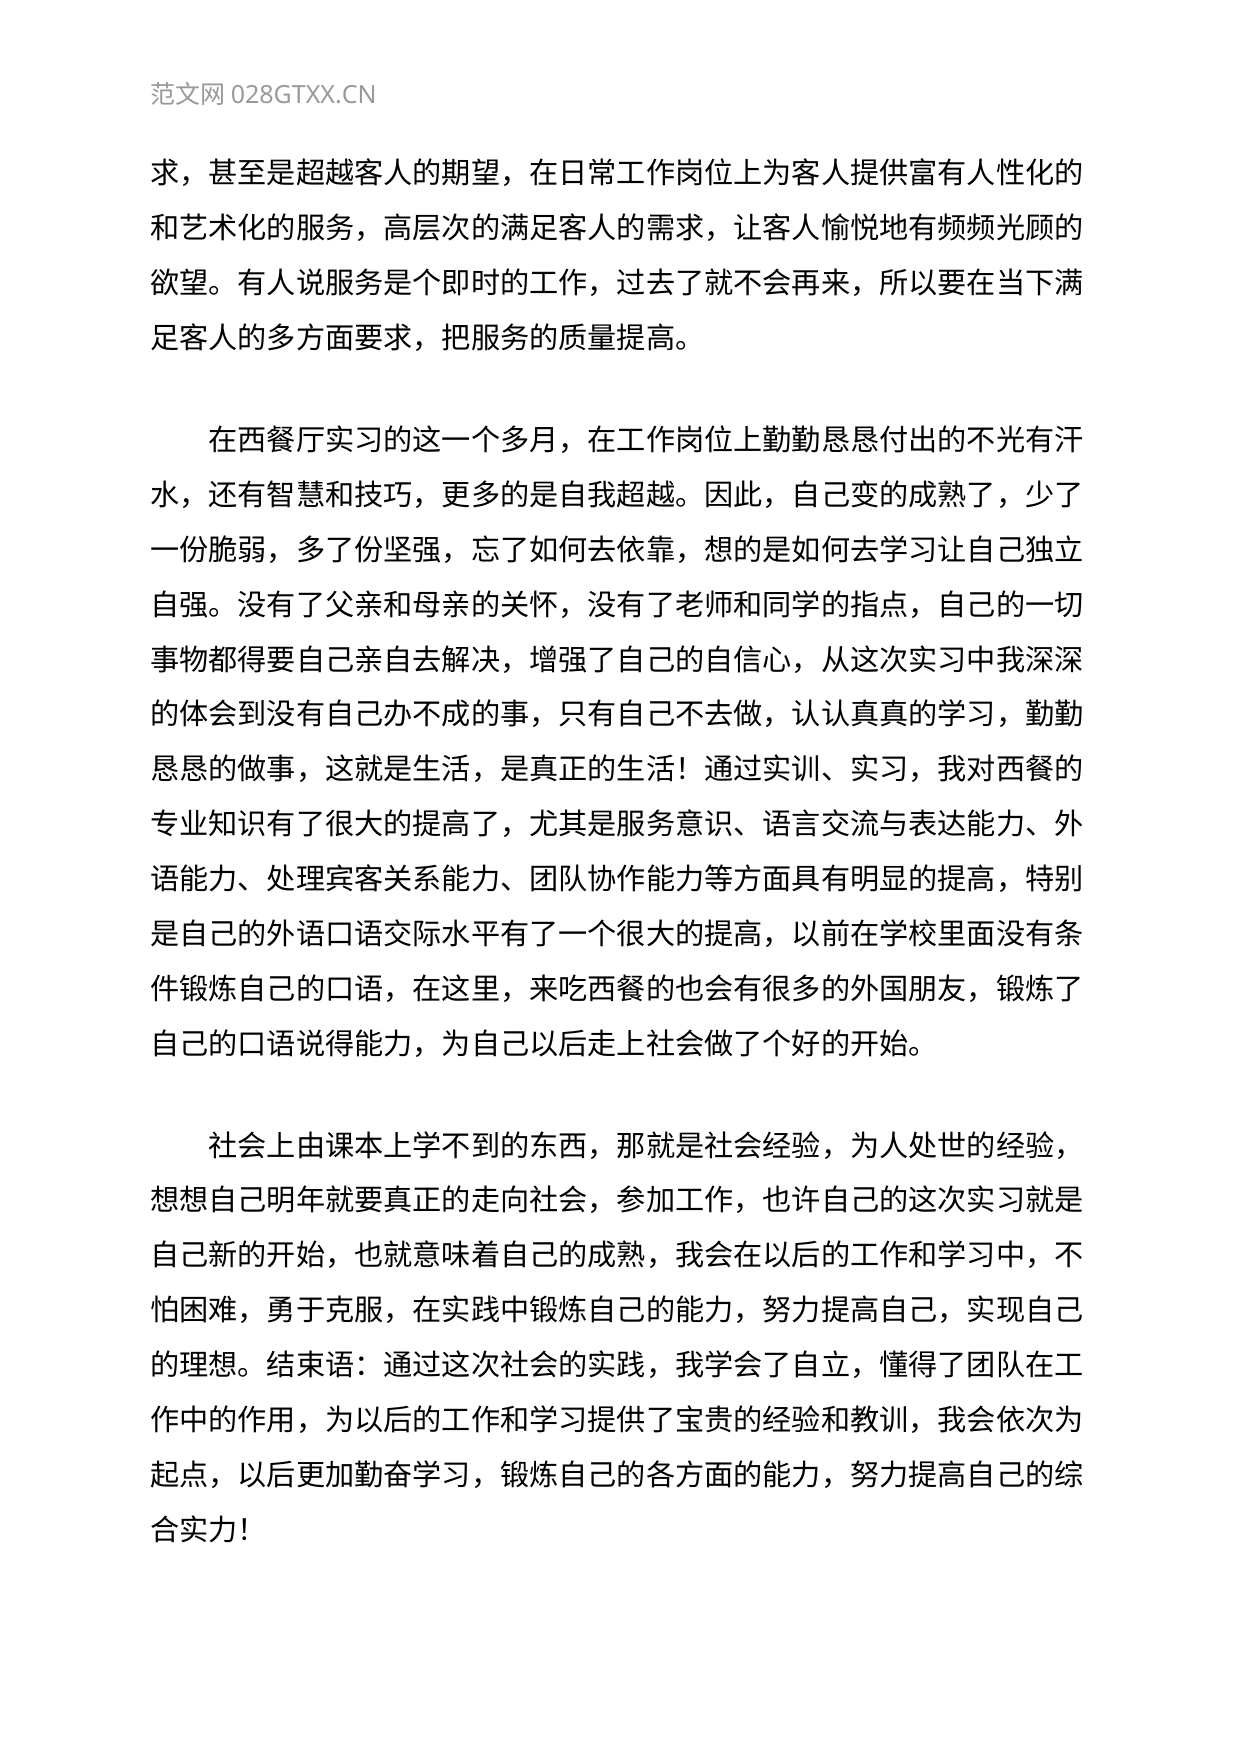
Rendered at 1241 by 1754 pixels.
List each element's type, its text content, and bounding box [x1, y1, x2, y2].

text 社会上由课本上学不到的东西，那就是社会经验，为人处世的经验，想想自己明年就要真正的走向社会，参加工作，也许自己的这次实习就是自己新的开始，也就意味着自己的成熟，我会在以后的工作和学习中，不怕困难，勇于克服，在实践中锻炼自己的能力，努力提高自己，实现自己的理想。结束语：通过这次社会的实践，我学会了自立，懂得了团队在工作中的作用，为以后的工作和学习提供了宝贵的经验和教训，我会依次为起点，以后更加勤奋学习，锻炼自己的各方面的能力，努力提高自己的综合实力！ [150, 1122, 1090, 1549]
text 在西餐厅实习的这一个多月，在工作岗位上勤勤恳恳付出的不光有汗水，还有智慧和技巧，更多的是自我超越。因此，自己变的成熟了，少了一份脆弱，多了份坚强，忘了如何去依靠，想的是如何去学习让自己独立自强。没有了父亲和母亲的关怀，没有了老师和同学的指点，自己的一切事物都得要自己亲自去解决，增强了自己的自信心，从这次实习中我深深的体会到没有自己办不成的事，只有自己不去做，认认真真的学习，勤勤恳恳的做事，这就是生活，是真正的生活！通过实训、实习，我对西餐的专业知识有了很大的提高了，尤其是服务意识、语言交流与表达能力、外语能力、处理宾客关系能力、团队协作能力等方面具有明显的提高，特别是自己的外语口语交际水平有了一个很大的提高，以前在学校里面没有条件锻炼自己的口语，在这里，来吃西餐的也会有很多的外国朋友，锻炼了自己的口语说得能力，为自己以后走上社会做了个好的开始。 [150, 416, 1090, 1063]
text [150, 150, 1090, 357]
